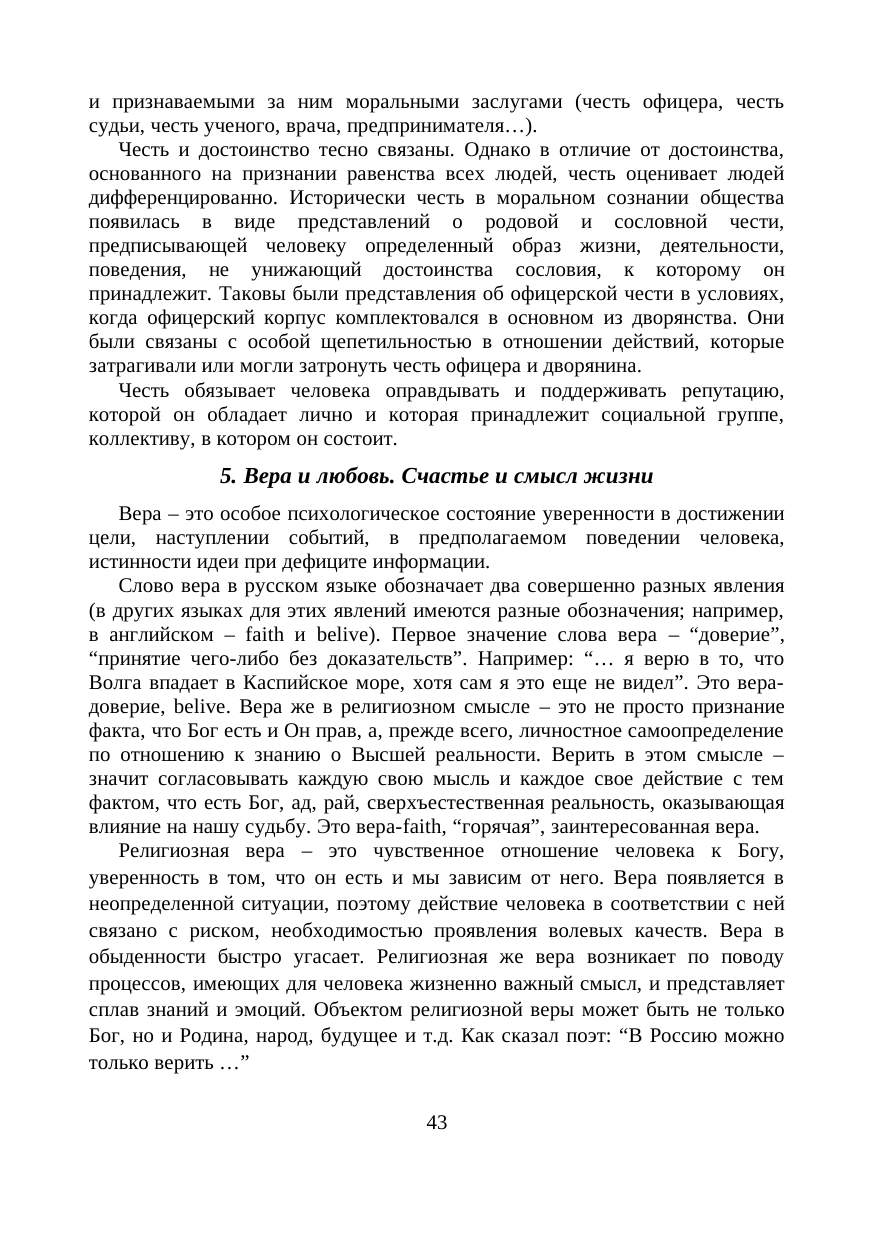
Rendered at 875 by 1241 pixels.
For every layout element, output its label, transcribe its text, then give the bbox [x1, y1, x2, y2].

text Честь обязывает человека оправдывать и поддерживать репутацию, которой он обладает лично и которая принадлежит социальной группе, коллективу, в котором он состоит. [89, 377, 785, 449]
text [89, 89, 785, 137]
text 5. Вера и любовь. Счастье и смысл жизни [89, 462, 785, 489]
text Слово вера в русском языке обозначает два совершенно разных явления (в других языках для этих явлений имеются разные обозначения; например, в английском – faith и belive). Первое значение слова вера “доверие”, “принятие чего-либо без доказательств”. Например: “… я верю в то, что Волга впадает в Каспийское море, хотя сам я это еще не видел”. Это вера-доверие, belive. Вера же в религиозном смысле это не просто признание факта, что Бог есть и Он прав, а, прежде всего, личностное самоопределение по отношению к знанию о Высшей реальности. Верить в этом смысле – значит согласовывать каждую свою мысль и каждое свое действие с тем фактом, что есть Бог, ад, рай, сверхъестественная реальность, оказывающая влияние на нашу судьбу. Это вера-faith, “горячая”, заинтересованная вера. [89, 573, 785, 838]
text Честь и достоинство тесно связаны. Однако в отличие от достоинства, основанного на признании равенства всех людей, честь оценивает людей дифференцированно. Исторически честь в моральном сознании общества появилась в виде представлений о родовой и сословной чести, предписывающей человеку определенный образ жизни, деятельности, поведения, не унижающий достоинства сословия, к которому он принадлежит. Таковы были представления об офицерской чести в условиях, когда офицерский корпус комплектовался в основном из дворянства. Они были связаны с особой щепетильностью в отношении действий, которые затрагивали или могли затронуть честь офицера и дворянина. [89, 137, 785, 377]
text Религиозная вера это чувственное отношение человека к Богу, уверенность в том, что он есть и мы зависим от него. Вера появляется в неопределенной ситуации, поэтому действие человека в соответствии с ней связано с риском, необходимостью проявления волевых качеств. Вера в обыденности быстро угасает. Религиозная же вера возникает по поводу процессов, имеющих для человека жизненно важный смысл, и представляет сплав знаний и эмоций. Объектом религиозной веры может быть не только Бог, но и Родина, народ, будущее и т.д. Как сказал поэт: “В Россию можно только верить …” [89, 838, 785, 1074]
text Вера это особое психологическое состояние уверенности в достижении цели, наступлении событий, в предполагаемом поведении человека, истинности идеи при дефиците информации. [89, 501, 785, 573]
